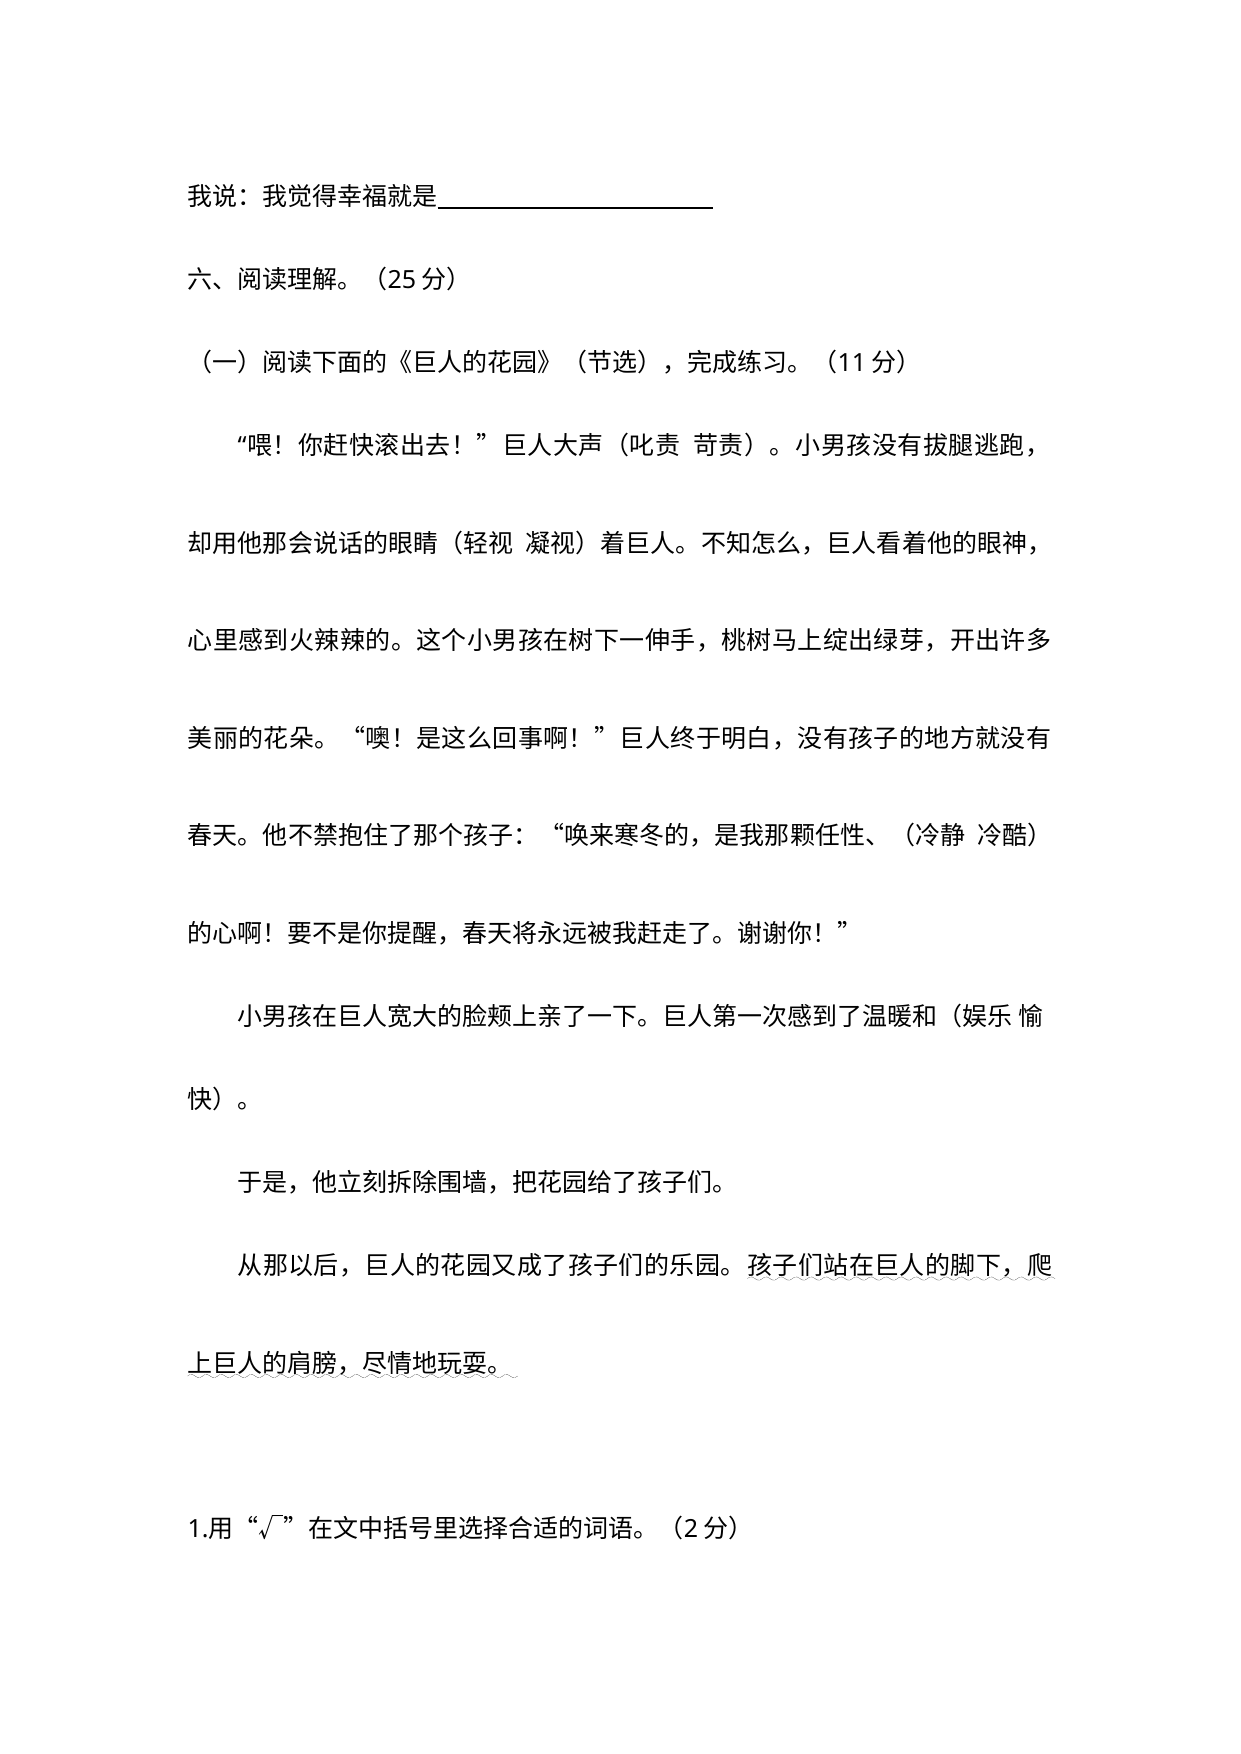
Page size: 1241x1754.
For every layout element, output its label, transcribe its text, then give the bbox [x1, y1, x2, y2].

text 我说：我觉得幸福就是 [187, 162, 1053, 227]
text 六、阅读理解。（25分） [187, 245, 1053, 310]
text 小男孩在巨人宽大的脸颊上亲了一下。巨人第一次感到了温暖和（娱乐 愉 [237, 982, 1053, 1047]
text 于是，他立刻拆除围墙，把花园给了孩子们。 [237, 1148, 1053, 1213]
text 从那以后，巨人的花园又成了孩子们的乐园。孩子们站在巨人的脚下，爬上巨人的肩膀，尽情地玩耍。 [187, 1231, 1053, 1394]
text （一）阅读下面的《巨人的花园》（节选），完成练习。（11分） [187, 328, 1053, 393]
text 1.用“√”在文中括号里选择合适的词语。（2分） [187, 1494, 1053, 1559]
text 快）。 [187, 1065, 1053, 1130]
text “喂！你赶快滚出去！”巨人大声（叱责 苛责）。小男孩没有拔腿逃跑，却用他那会说话的眼睛（轻视 凝视）着巨人。不知怎么，巨人看着他的眼神，心里感到火辣辣的。这个小男孩在树下一伸手，桃树马上绽出绿芽，开出许多美丽的花朵。“噢！是这么回事啊！”巨人终于明白，没有孩子的地方就没有春天。他不禁抱住了那个孩子：“唤来寒冬的，是我那颗任性、（冷静 冷酷）的心啊！要不是你提醒，春天将永远被我赶走了。谢谢你！” [187, 411, 1053, 964]
